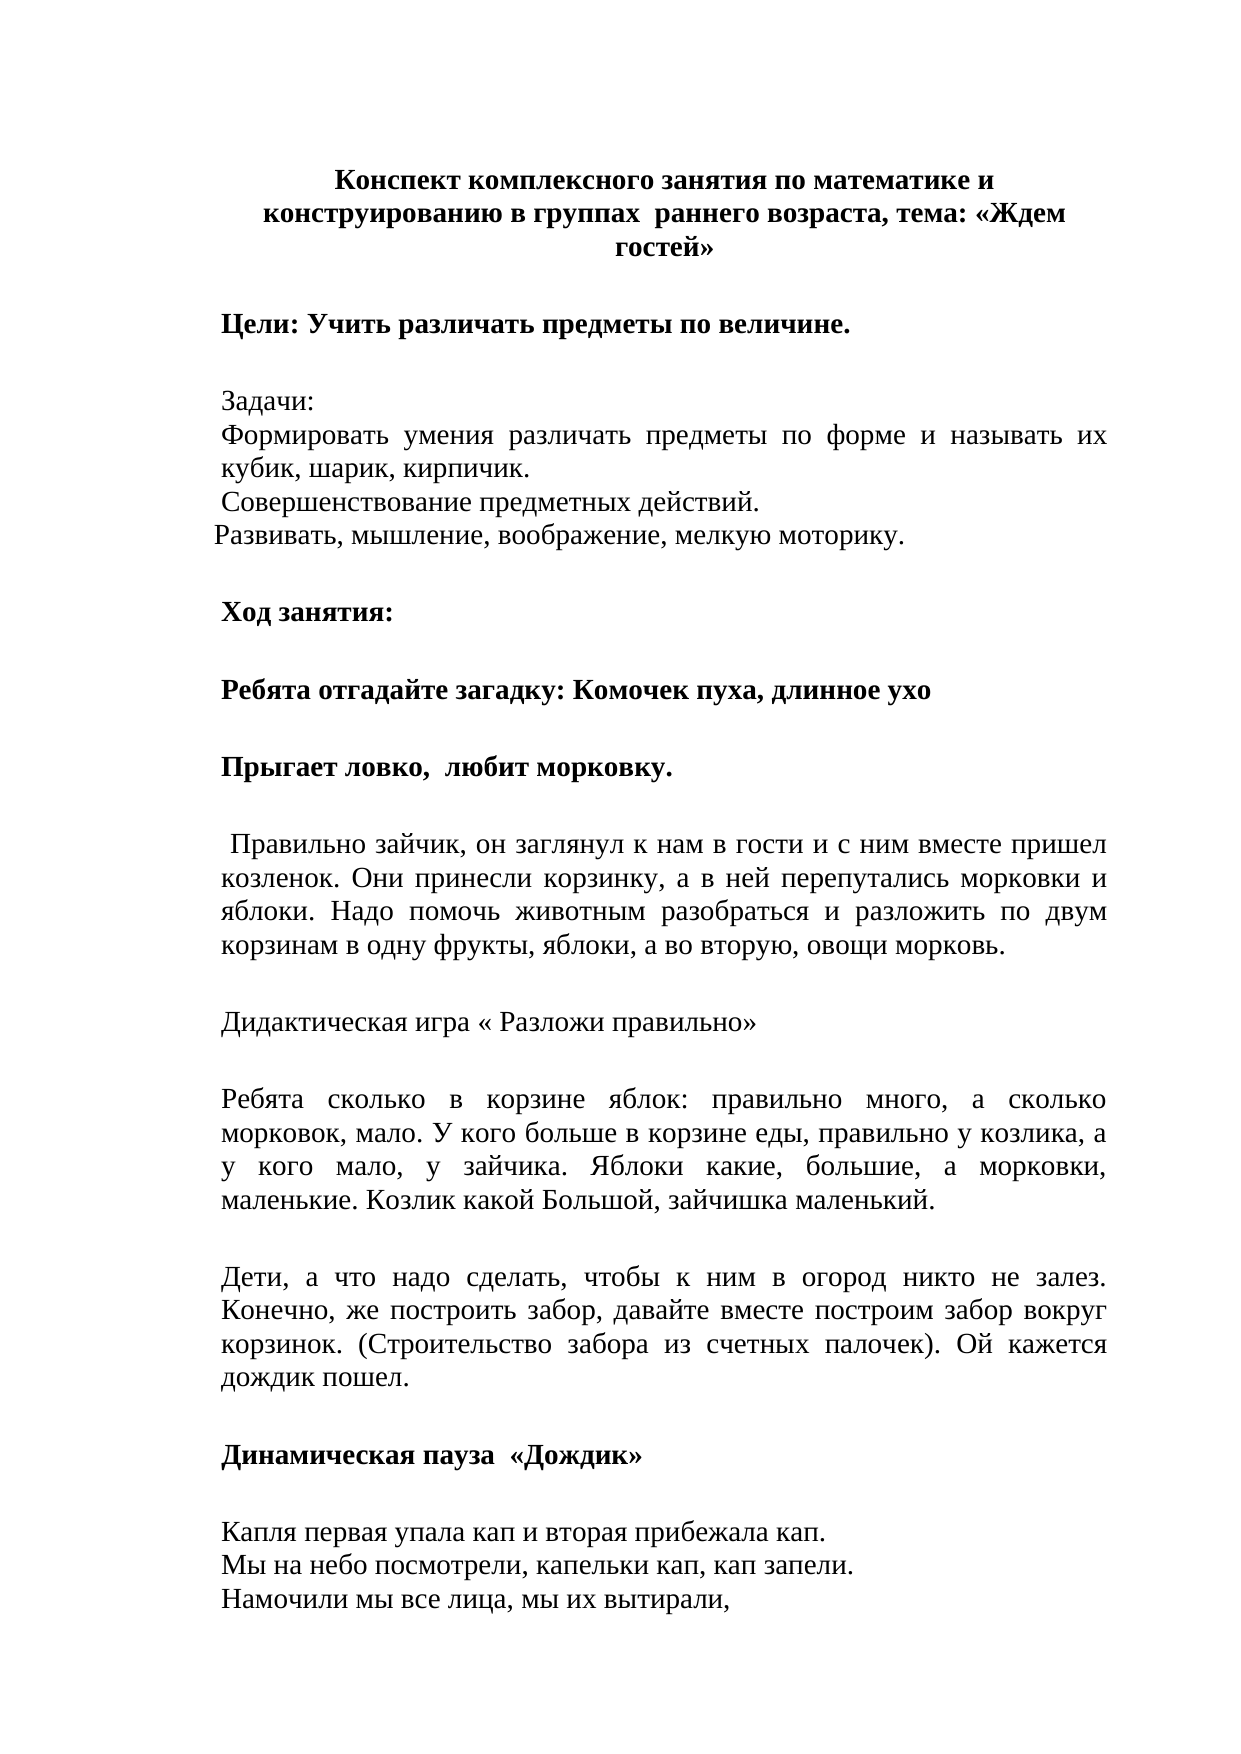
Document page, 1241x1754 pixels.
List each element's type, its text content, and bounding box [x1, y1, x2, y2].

text Дети, а что надо сделать, чтобы к ним в огород никто не залез. Конечно, же построить забор, давайте вместе построим забор вокруг корзинок. (Строительство забора из счетных палочек). Ой кажется дождик пошел. [221, 1259, 1108, 1393]
text Мы на небо посмотрели, капельки кап, кап запели. [221, 1547, 1108, 1581]
text Ход занятия: [221, 594, 1108, 628]
text Капля первая упала кап и вторая прибежала кап. [221, 1514, 1108, 1547]
text Ребята отгадайте загадку: Комочек пуха, длинное ухо [221, 672, 1108, 705]
text Прыгает ловко, любит морковку. [221, 749, 1108, 782]
text Совершенствование предметных действий. [221, 484, 1108, 517]
text Формировать умения различать предметы по форме и называть их кубик, шарик, кирпичик. [221, 417, 1108, 484]
text Динамическая пауза «Дождик» [177, 1437, 1108, 1470]
text Задачи: [221, 383, 1108, 417]
text Дидактическая игра « Разложи правильно» [221, 1004, 1108, 1037]
text Правильно зайчик, он заглянул к нам в гости и с ним вместе пришел козленок. Они принесли корзинку, а в ней перепутались морковки и яблоки. Надо помочь животным разобраться и разложить по двум корзинам в одну фрукты, яблоки, а во вторую, овощи морковь. [221, 826, 1108, 960]
text Цели: Учить различать предметы по величине. [221, 306, 1108, 339]
text Конспект комплексного занятия по математике и конструированию в группах раннего возраста, тема: «Ждем гостей» [221, 162, 1108, 262]
text Ребята сколько в корзине яблок: правильно много, а сколько морковок, мало. У кого больше в корзине еды, правильно у козлика, а у кого мало, у зайчика. Яблоки какие, большие, а морковки, маленькие. Козлик какой Большой, зайчишка маленький. [221, 1081, 1108, 1215]
text Развивать, мышление, воображение, мелкую моторику. [177, 517, 1108, 551]
text Намочили мы все лица, мы их вытирали, [221, 1581, 1108, 1614]
